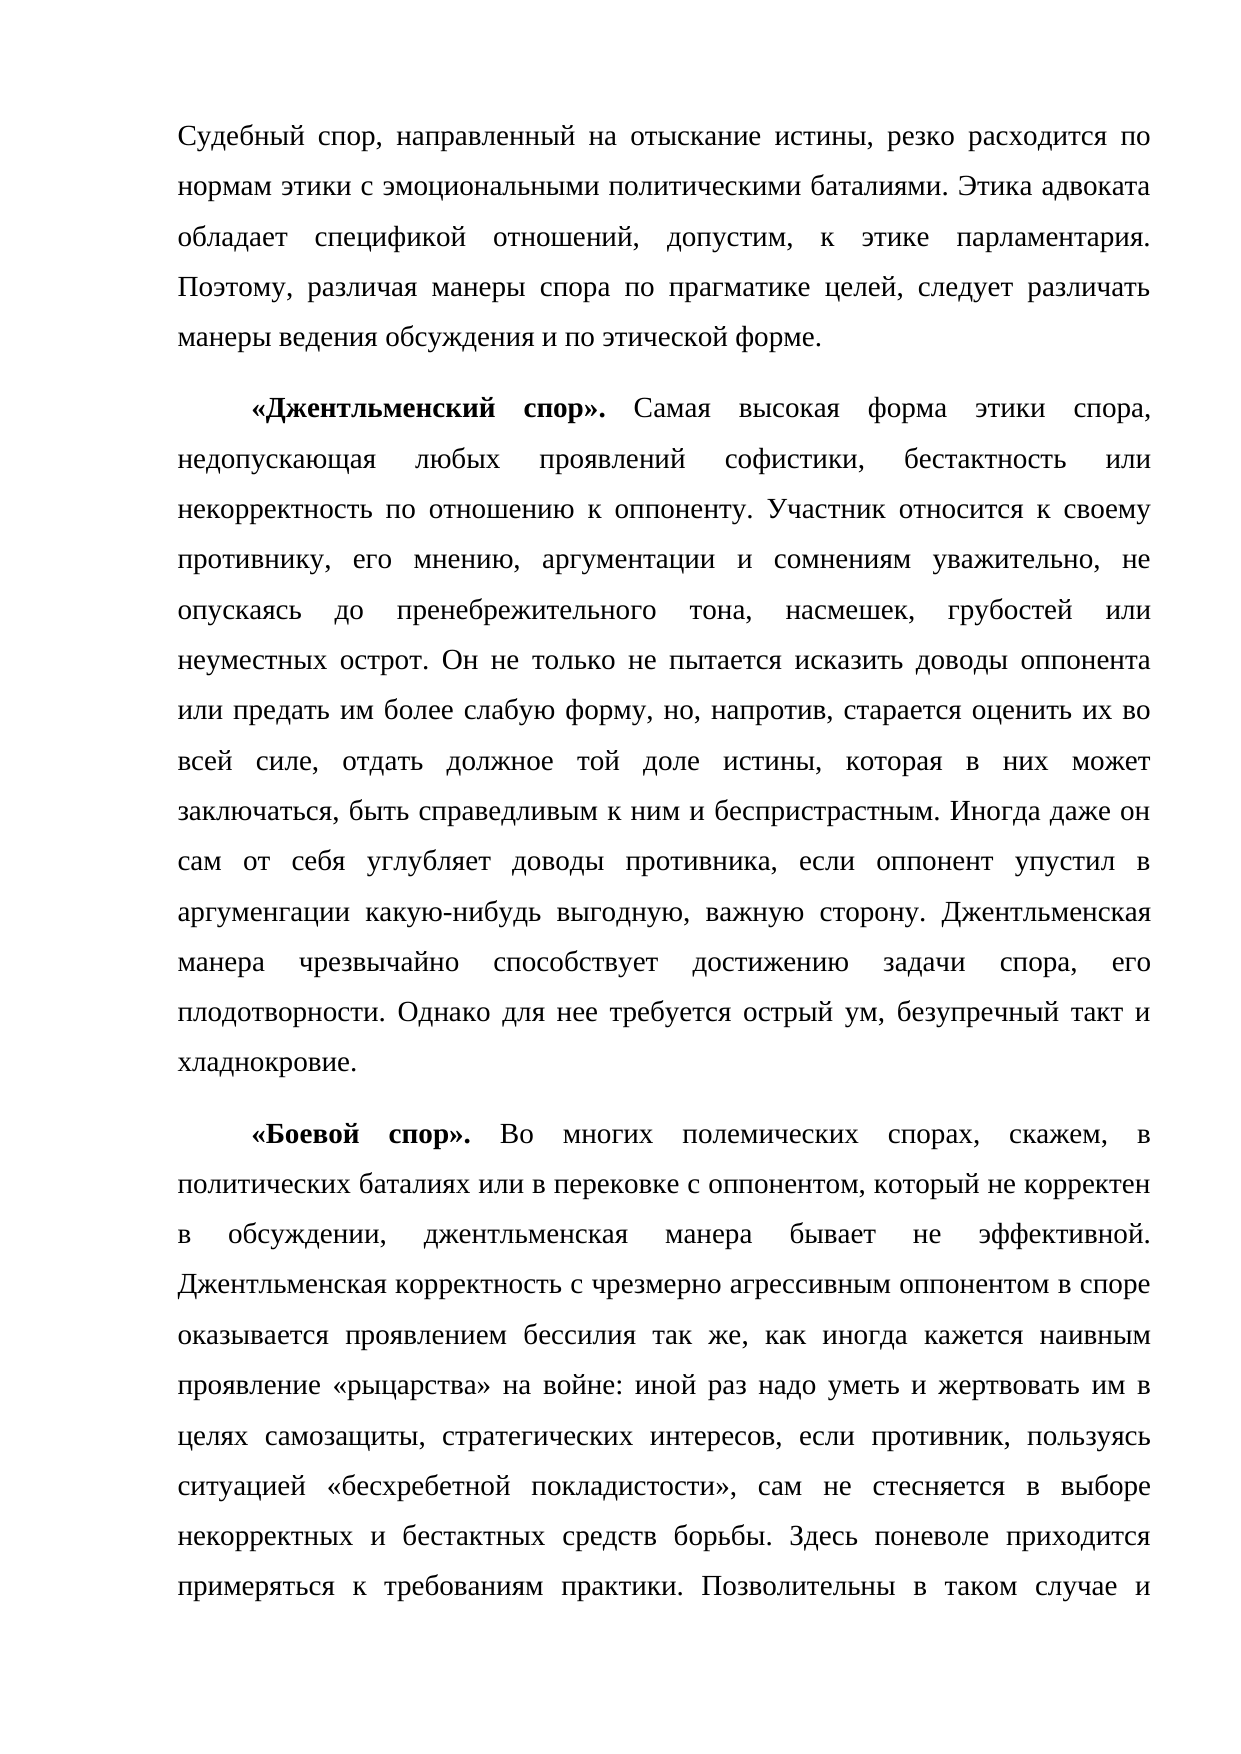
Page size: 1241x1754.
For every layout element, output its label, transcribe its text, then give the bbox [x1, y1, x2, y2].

text «Джентльменский спор». Самая высокая форма этики спора, недопускающая любых проявлений софистики, бестактность или некорректность по отношению к оппоненту. Участник относится к своему противнику, его мнению, аргументации и сомнениям уважительно, не опускаясь до пренебрежительного тона, насмешек, грубостей или неуместных острот. Он не только не пытается исказить доводы оппонента или предать им более слабую форму, но, напротив, старается оценить их во всей силе, отдать должное той доле истины, которая в них может заключаться, быть справедливым к ним и беспристрастным. Иногда даже он сам от себя углубляет доводы противника, если оппонент упустил в аргуменгации какую-нибудь выгодную, важную сторону. Джентльменская манера чрезвычайно способствует достижению задачи спора, его плодотворности. Однако для нее требуется острый ум, безупречный такт и хладнокровие. [177, 391, 1152, 1078]
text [177, 1116, 1152, 1602]
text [177, 118, 1152, 353]
